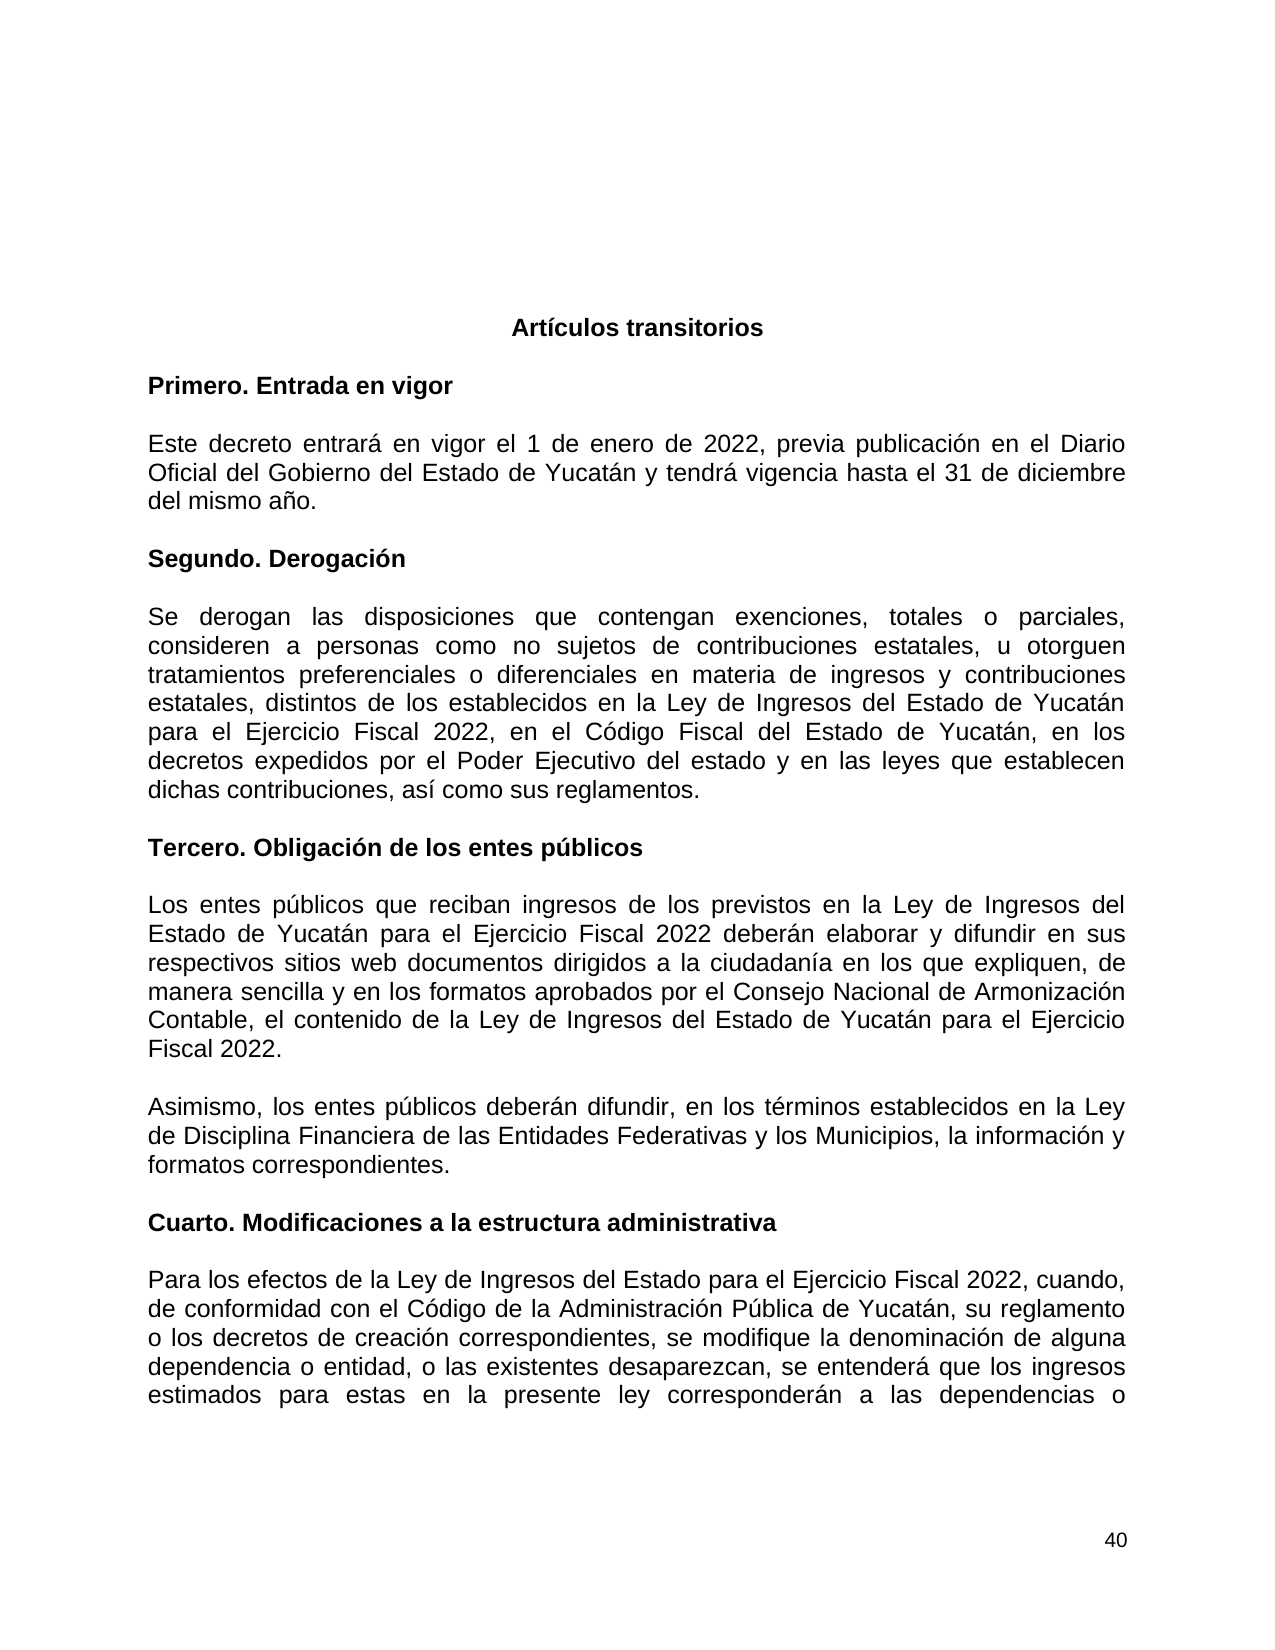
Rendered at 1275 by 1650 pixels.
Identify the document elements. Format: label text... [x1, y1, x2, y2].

text Artículos transitorios [148, 313, 1127, 342]
text Segundo. Derogación [148, 544, 1127, 573]
text Asimismo, los entes públicos deberán difundir, en los términos establecidos en la Ley de Disciplina Financiera de las Entidades Federativas y los Municipios, la información y formatos correspondientes. [148, 1092, 1127, 1178]
text Este decreto entrará en vigor el 1 de enero de 2022, previa publicación en el Diario Oficial del Gobierno del Estado de Yucatán y tendrá vigencia hasta el 31 de diciembre del mismo año. [148, 429, 1127, 515]
text Se derogan las disposiciones que contengan exenciones, totales o parciales, consideren a personas como no sujetos de contribuciones estatales, u otorguen tratamientos preferenciales o diferenciales en materia de ingresos y contribuciones estatales, distintos de los establecidos en la Ley de Ingresos del Estado de Yucatán para el Ejercicio Fiscal 2022, en el Código Fiscal del Estado de Yucatán, en los decretos expedidos por el Poder Ejecutivo del estado y en las leyes que establecen dichas contribuciones, así como sus reglamentos. [148, 602, 1127, 803]
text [148, 1266, 1127, 1409]
text Los entes públicos que reciban ingresos de los previstos en la Ley de Ingresos del Estado de Yucatán para el Ejercicio Fiscal 2022 deberán elaborar y difundir en sus respectivos sitios web documentos dirigidos a la ciudadanía en los que expliquen, de manera sencilla y en los formatos aprobados por el Consejo Nacional de Armonización Contable, el contenido de la Ley de Ingresos del Estado de Yucatán para el Ejercicio Fiscal 2022. [148, 891, 1127, 1063]
text Tercero. Obligación de los entes públicos [148, 833, 1127, 861]
text Primero. Entrada en vigor [148, 371, 1127, 400]
text Cuarto. Modificaciones a la estructura administrativa [148, 1208, 1127, 1236]
